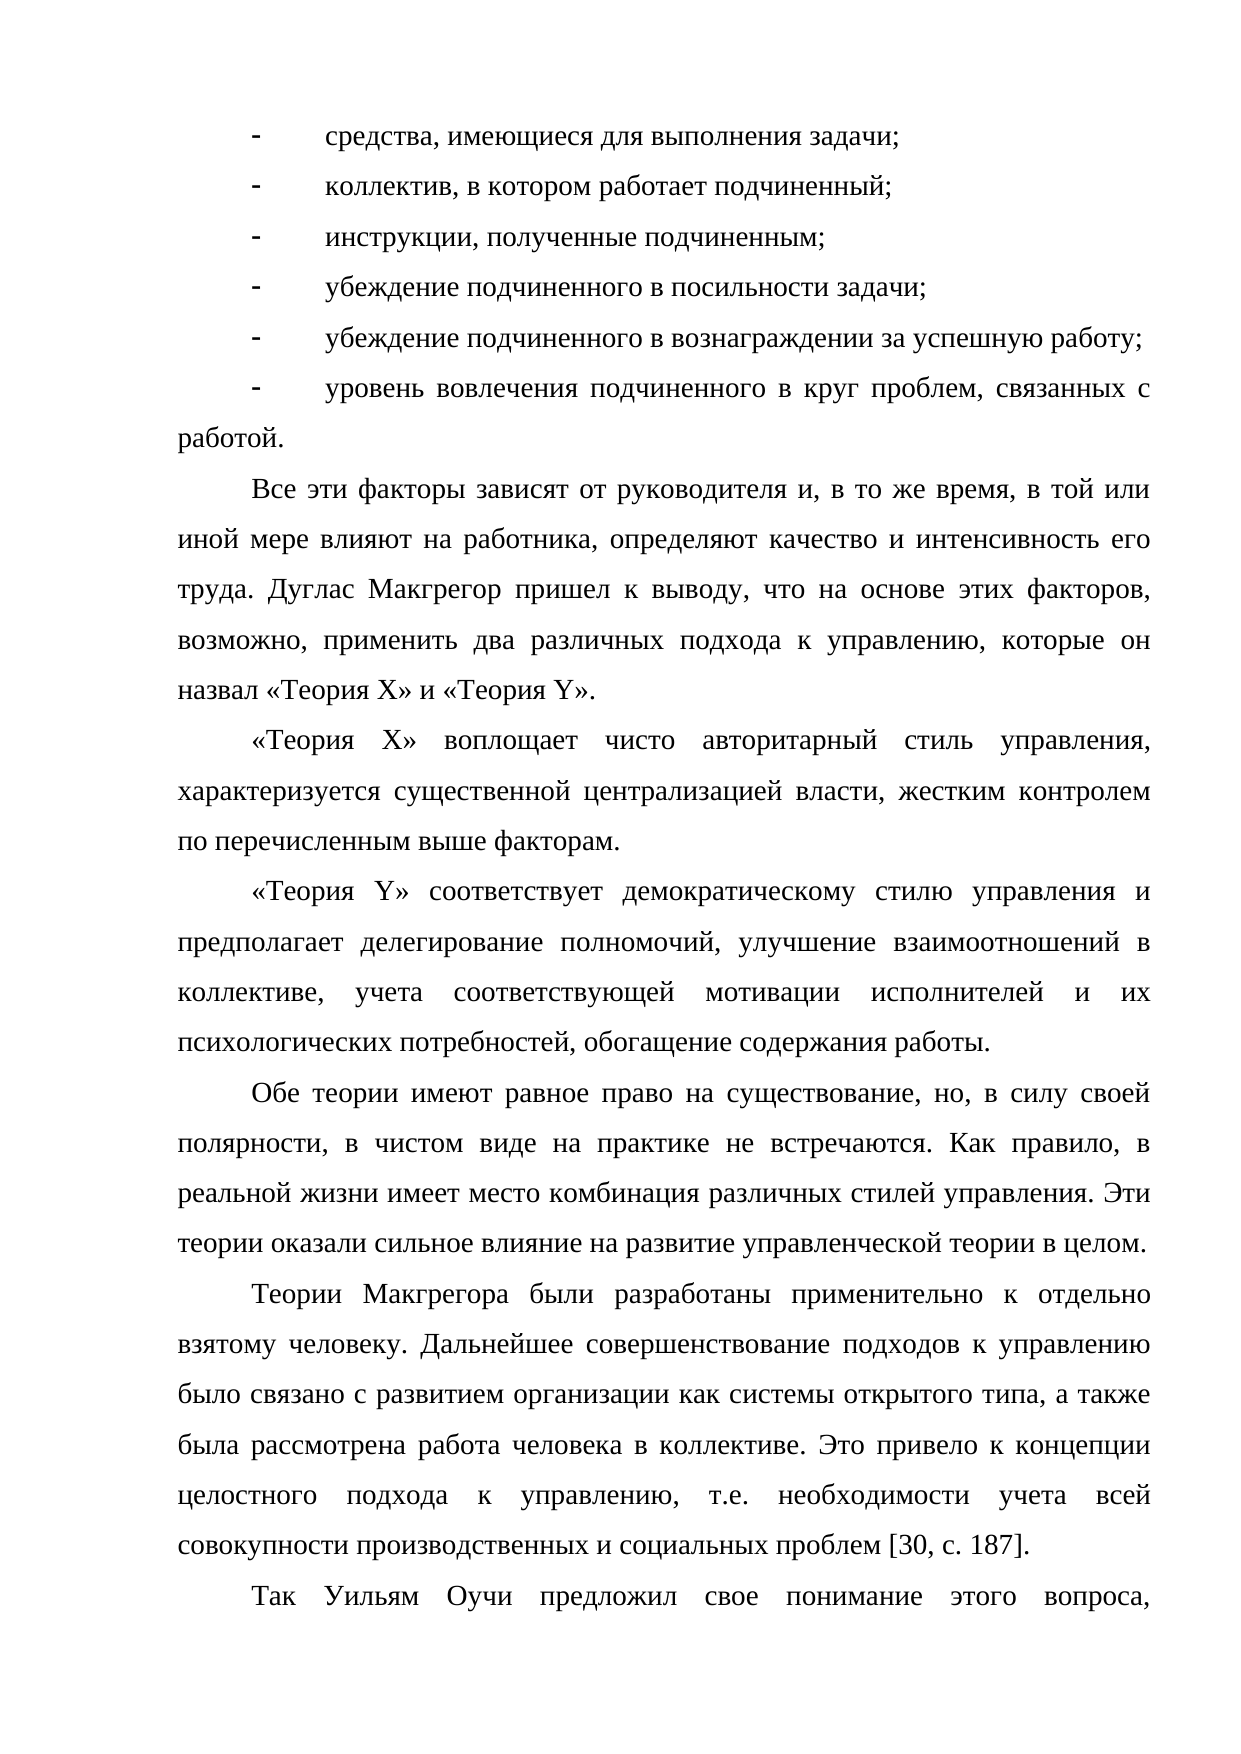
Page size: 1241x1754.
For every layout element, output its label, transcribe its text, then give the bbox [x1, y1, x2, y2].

text Обе теории имеют равное право на существование, но, в силу своей полярности, в чистом виде на практике не встречаются. Как правило, в реальной жизни имеет место комбинация различных стилей управления. Эти теории оказали сильное влияние на развитие управленческой теории в целом. [177, 1075, 1152, 1259]
text Теории Макгрегора были разработаны применительно к отдельно взятому человеку. Дальнейшее совершенствование подходов к управлению было связано с развитием организации как системы открытого типа, а также была рассмотрена работа человека в коллективе. Это привело к концепции целостного подхода к управлению, т.е. необходимости учета всей совокупности производственных и социальных проблем [30, с. 187]. [177, 1276, 1152, 1561]
list средства, имеющиеся для выполнения задачи; [177, 118, 1152, 152]
list убеждение подчиненного в посильности задачи; [177, 269, 1152, 303]
list убеждение подчиненного в вознаграждении за успешную работу; [177, 320, 1152, 353]
text «Теория Y» соответствует демократическому стилю управления и предполагает делегирование полномочий, улучшение взаимоотношений в коллективе, учета соответствующей мотивации исполнителей и их психологических потребностей, обогащение содержания работы. [177, 873, 1152, 1058]
text «Теория X» воплощает чисто авторитарный стиль управления, характеризуется существенной централизацией власти, жестким контролем по перечисленным выше факторам. [177, 722, 1152, 857]
list инструкции, полученные подчиненным; [177, 219, 1152, 253]
text Все эти факторы зависят от руководителя и, в то же время, в той или иной мере влияют на работника, определяют качество и интенсивность его труда. Дуглас Макгрегор пришел к выводу, что на основе этих факторов, возможно, применить два различных подхода к управлению, которые он назвал «Теория X» и «Теория Y». [177, 471, 1152, 706]
list коллектив, в котором работает подчиненный; [177, 168, 1152, 202]
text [177, 1578, 1152, 1611]
list уровень вовлечения подчиненного в круг проблем, связанных с работой. [177, 370, 1152, 454]
